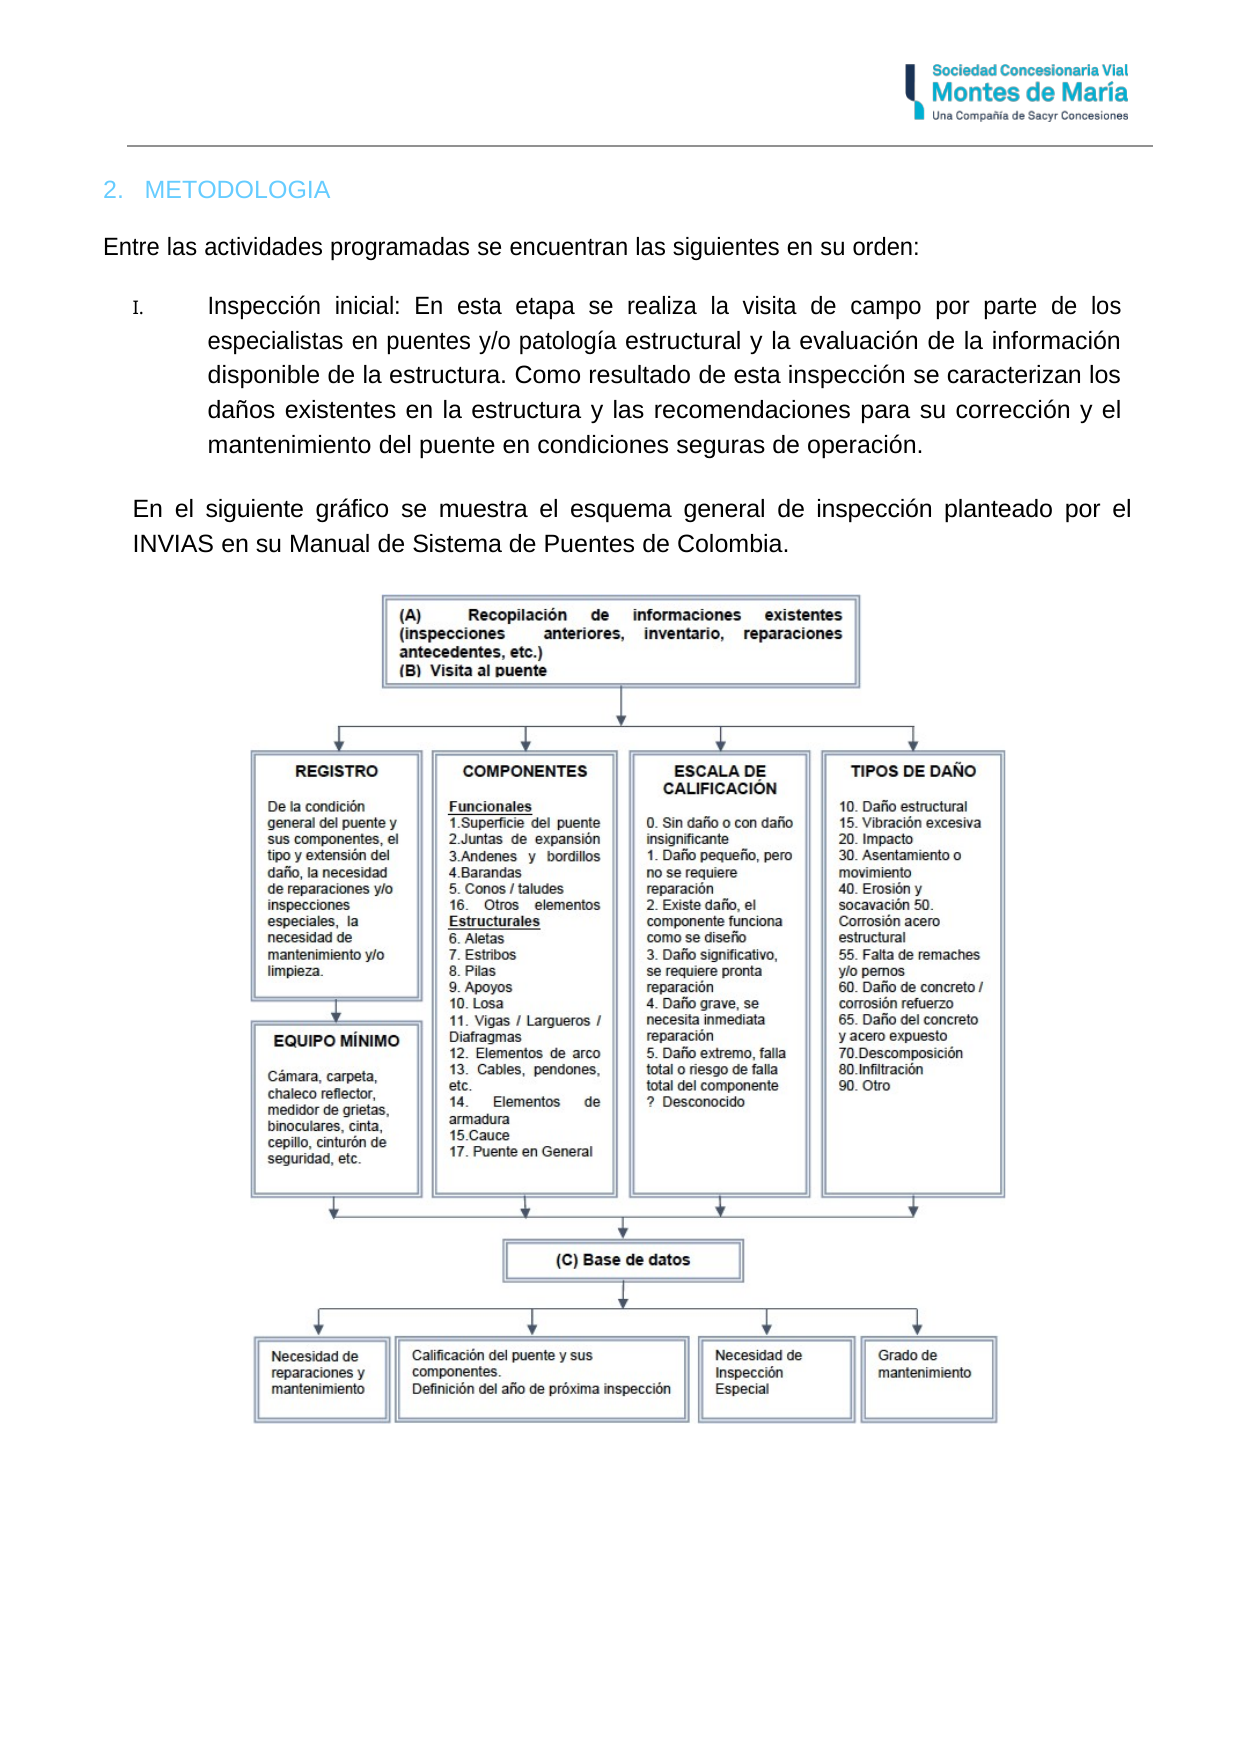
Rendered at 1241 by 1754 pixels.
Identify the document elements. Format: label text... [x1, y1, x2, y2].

list Inspección inicial: En esta etapa se realiza la visita de campo por parte de los especialistas en puentes y/o patología estructural y la evaluación de la información disponible de la estructura. Como resultado de esta inspección se caracterizan los daños existentes en la estructura y las recomendaciones para su corrección y el mantenimiento del puente en condiciones seguras de operación. [132, 291, 1121, 458]
text Entre las actividades programadas se encuentran las siguientes en su orden: [103, 232, 1132, 261]
text En el siguiente gráfico se muestra el esquema general de inspección planteado por el INVIAS en su Manual de Sistema de Puentes de Colombia. [132, 494, 1132, 558]
picture [891, 49, 1138, 132]
picture [250, 594, 1006, 1424]
subtitle METODOLOGIA [103, 175, 1132, 203]
